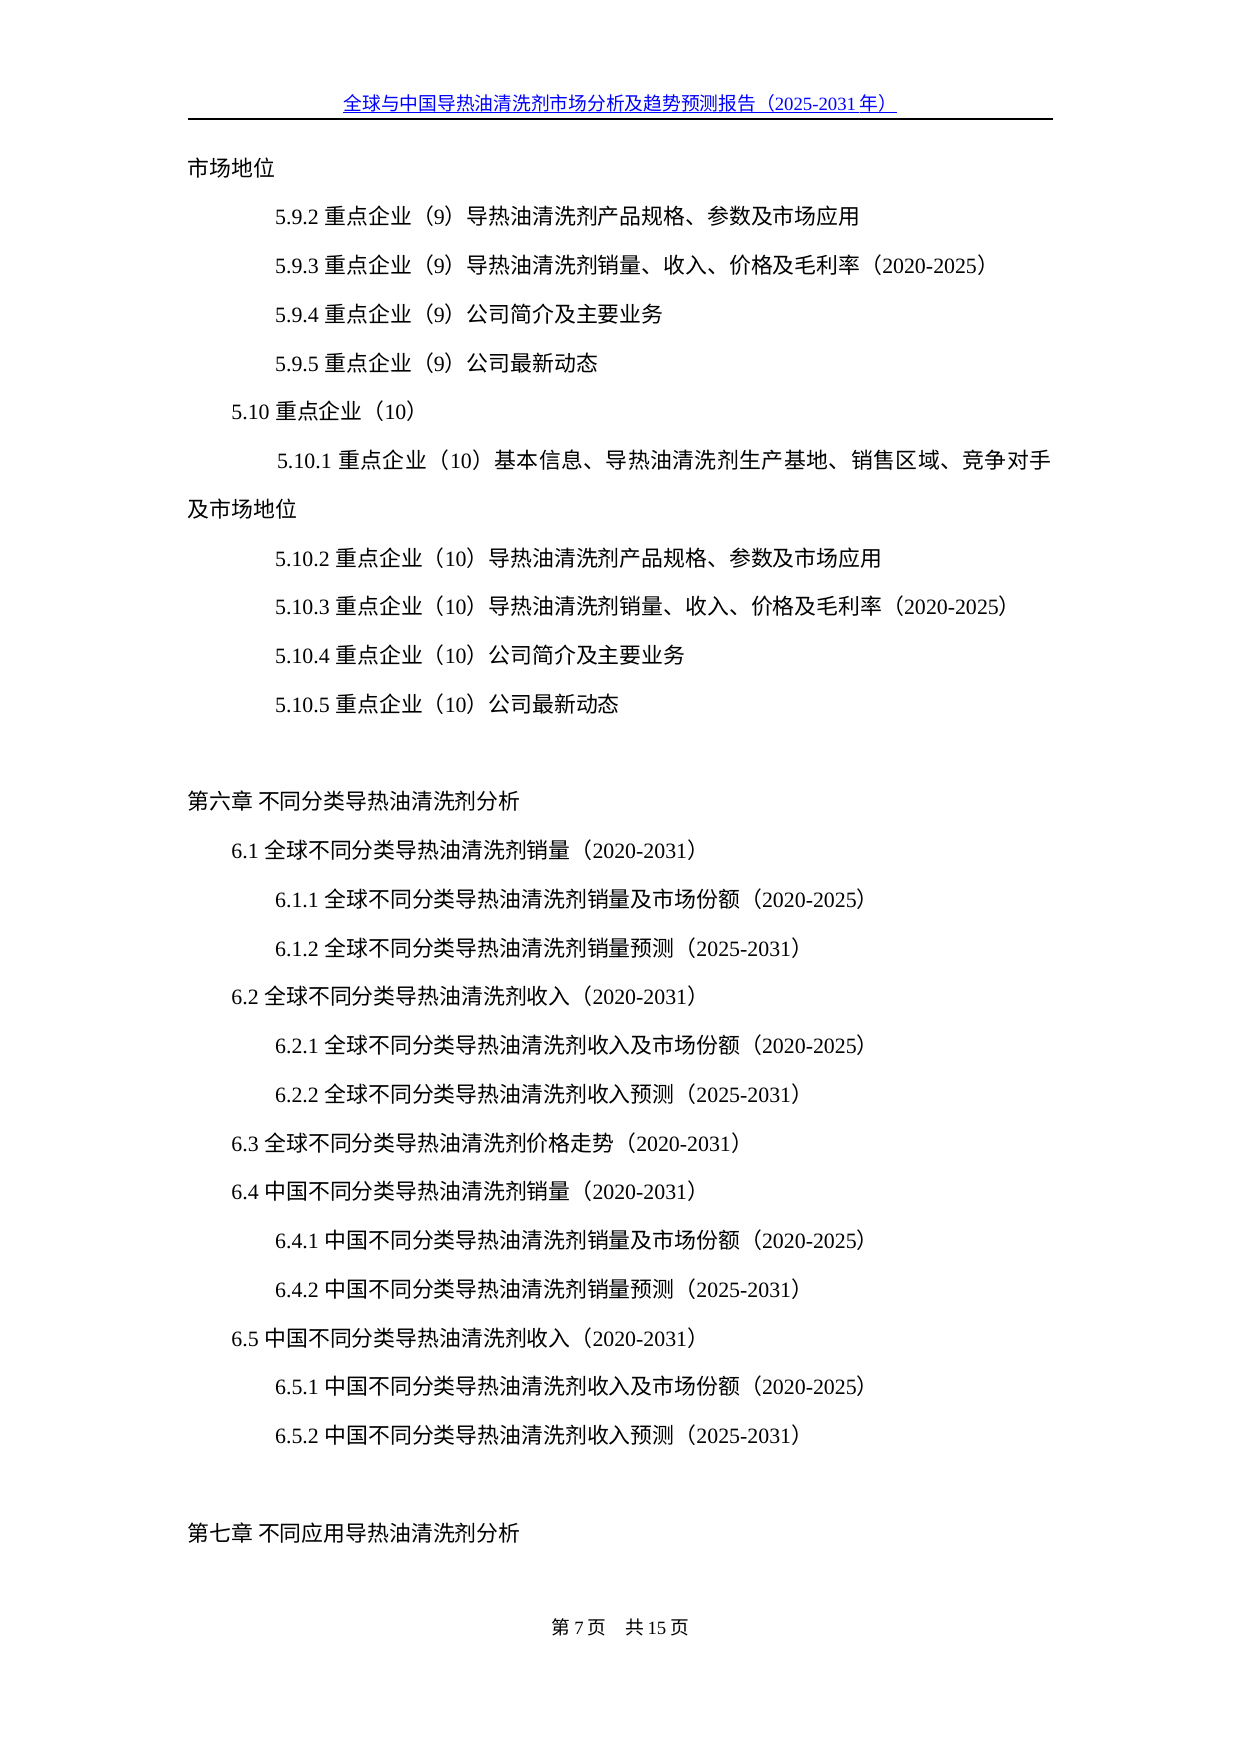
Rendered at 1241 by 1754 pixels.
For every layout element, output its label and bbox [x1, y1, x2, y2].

text [187, 150, 1053, 1548]
